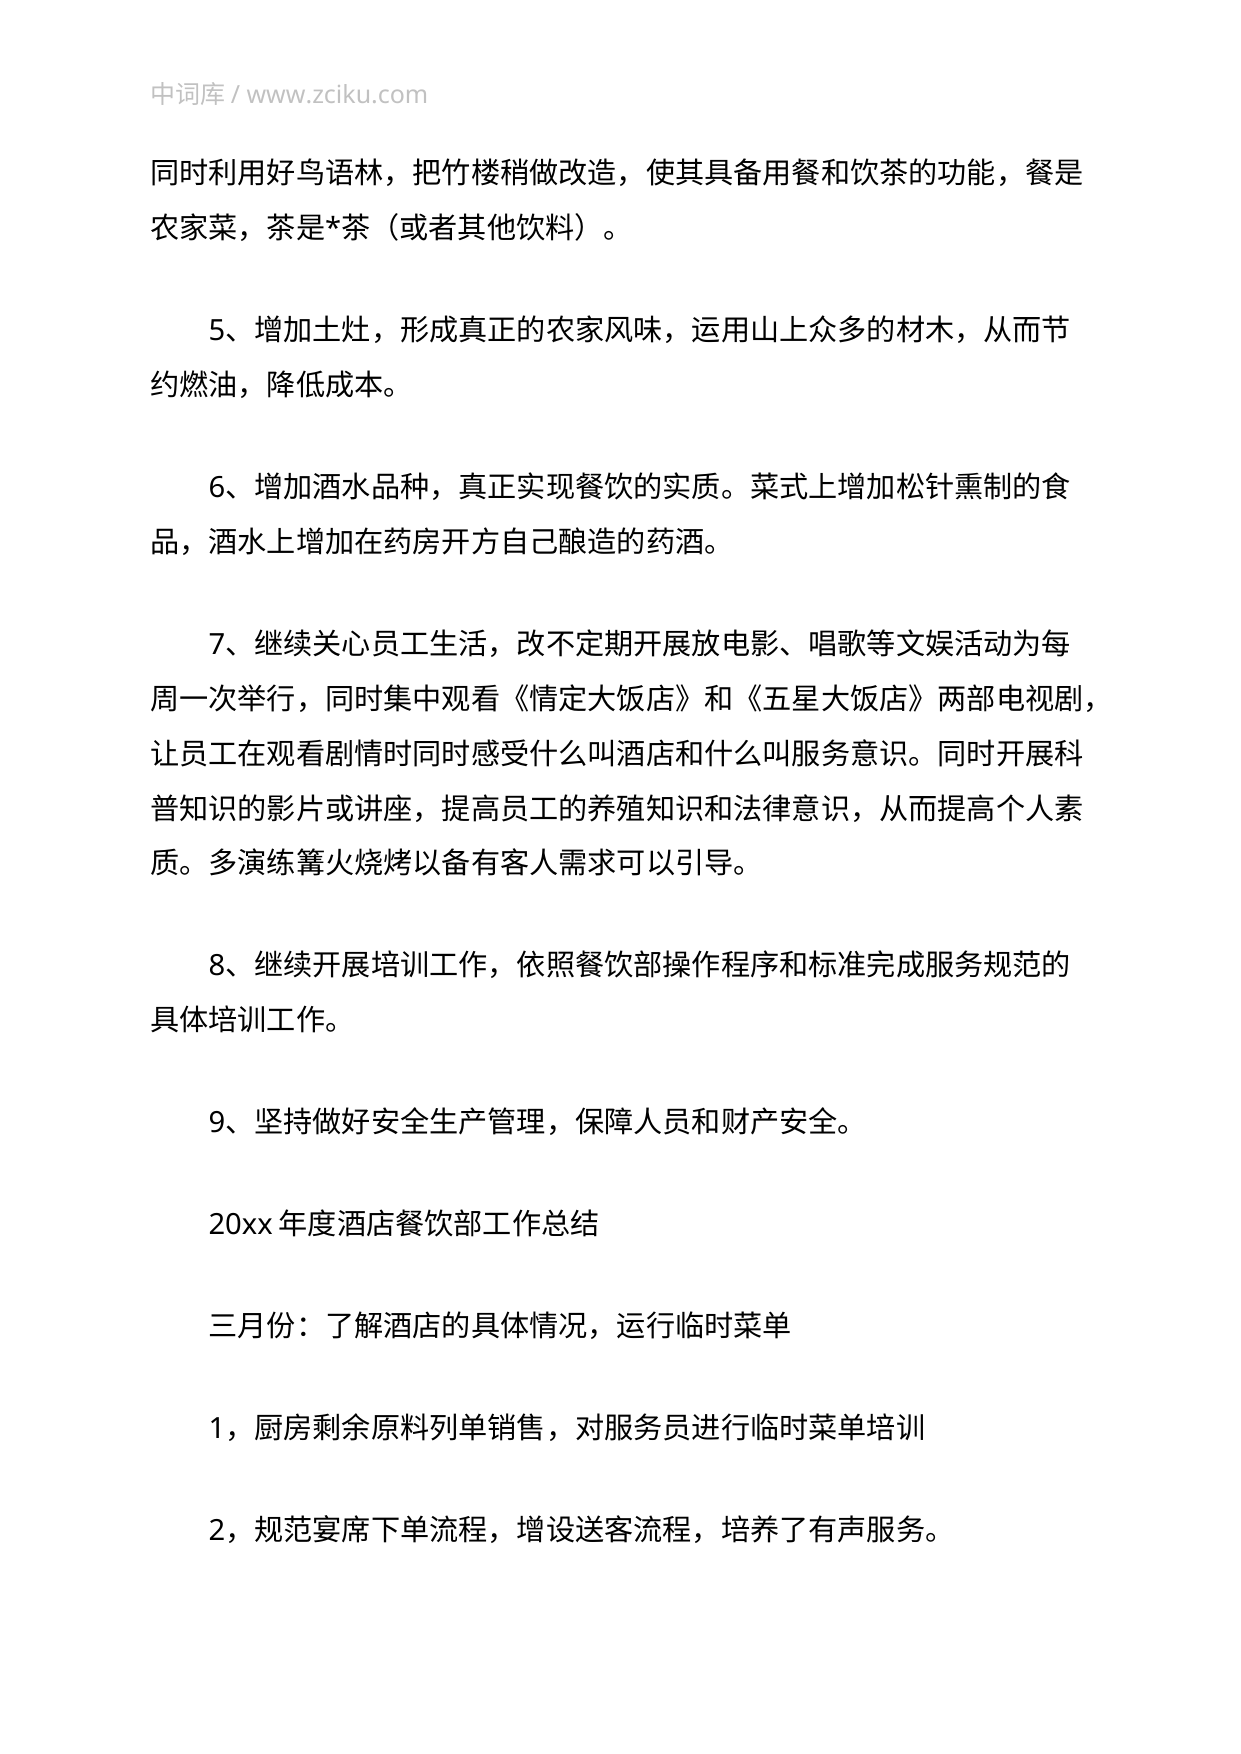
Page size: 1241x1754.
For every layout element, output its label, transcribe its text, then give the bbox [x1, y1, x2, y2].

text 三月份：了解酒店的具体情况，运行临时菜单 [150, 1303, 1090, 1345]
text 2，规范宴席下单流程，增设送客流程，培养了有声服务。 [150, 1506, 1090, 1549]
text 8、继续开展培训工作，依照餐饮部操作程序和标准完成服务规范的具体培训工作。 [150, 942, 1090, 1039]
text 1，厨房剩余原料列单销售，对服务员进行临时菜单培训 [150, 1404, 1090, 1447]
text 5、增加土灶，形成真正的农家风味，运用山上众多的材木，从而节约燃油，降低成本。 [150, 307, 1090, 404]
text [150, 150, 1090, 247]
text 7、继续关心员工生活，改不定期开展放电影、唱歌等文娱活动为每周一次举行，同时集中观看《情定大饭店》和《五星大饭店》两部电视剧，让员工在观看剧情时同时感受什么叫酒店和什么叫服务意识。同时开展科普知识的影片或讲座，提高员工的养殖知识和法律意识，从而提高个人素质。多演练篝火烧烤以备有客人需求可以引导。 [150, 620, 1090, 882]
text 6、增加酒水品种，真正实现餐饮的实质。菜式上增加松针熏制的食品，酒水上增加在药房开方自己酿造的药酒。 [150, 464, 1090, 561]
text 20xx年度酒店餐饮部工作总结 [150, 1201, 1090, 1243]
text 9、坚持做好安全生产管理，保障人员和财产安全。 [150, 1099, 1090, 1141]
